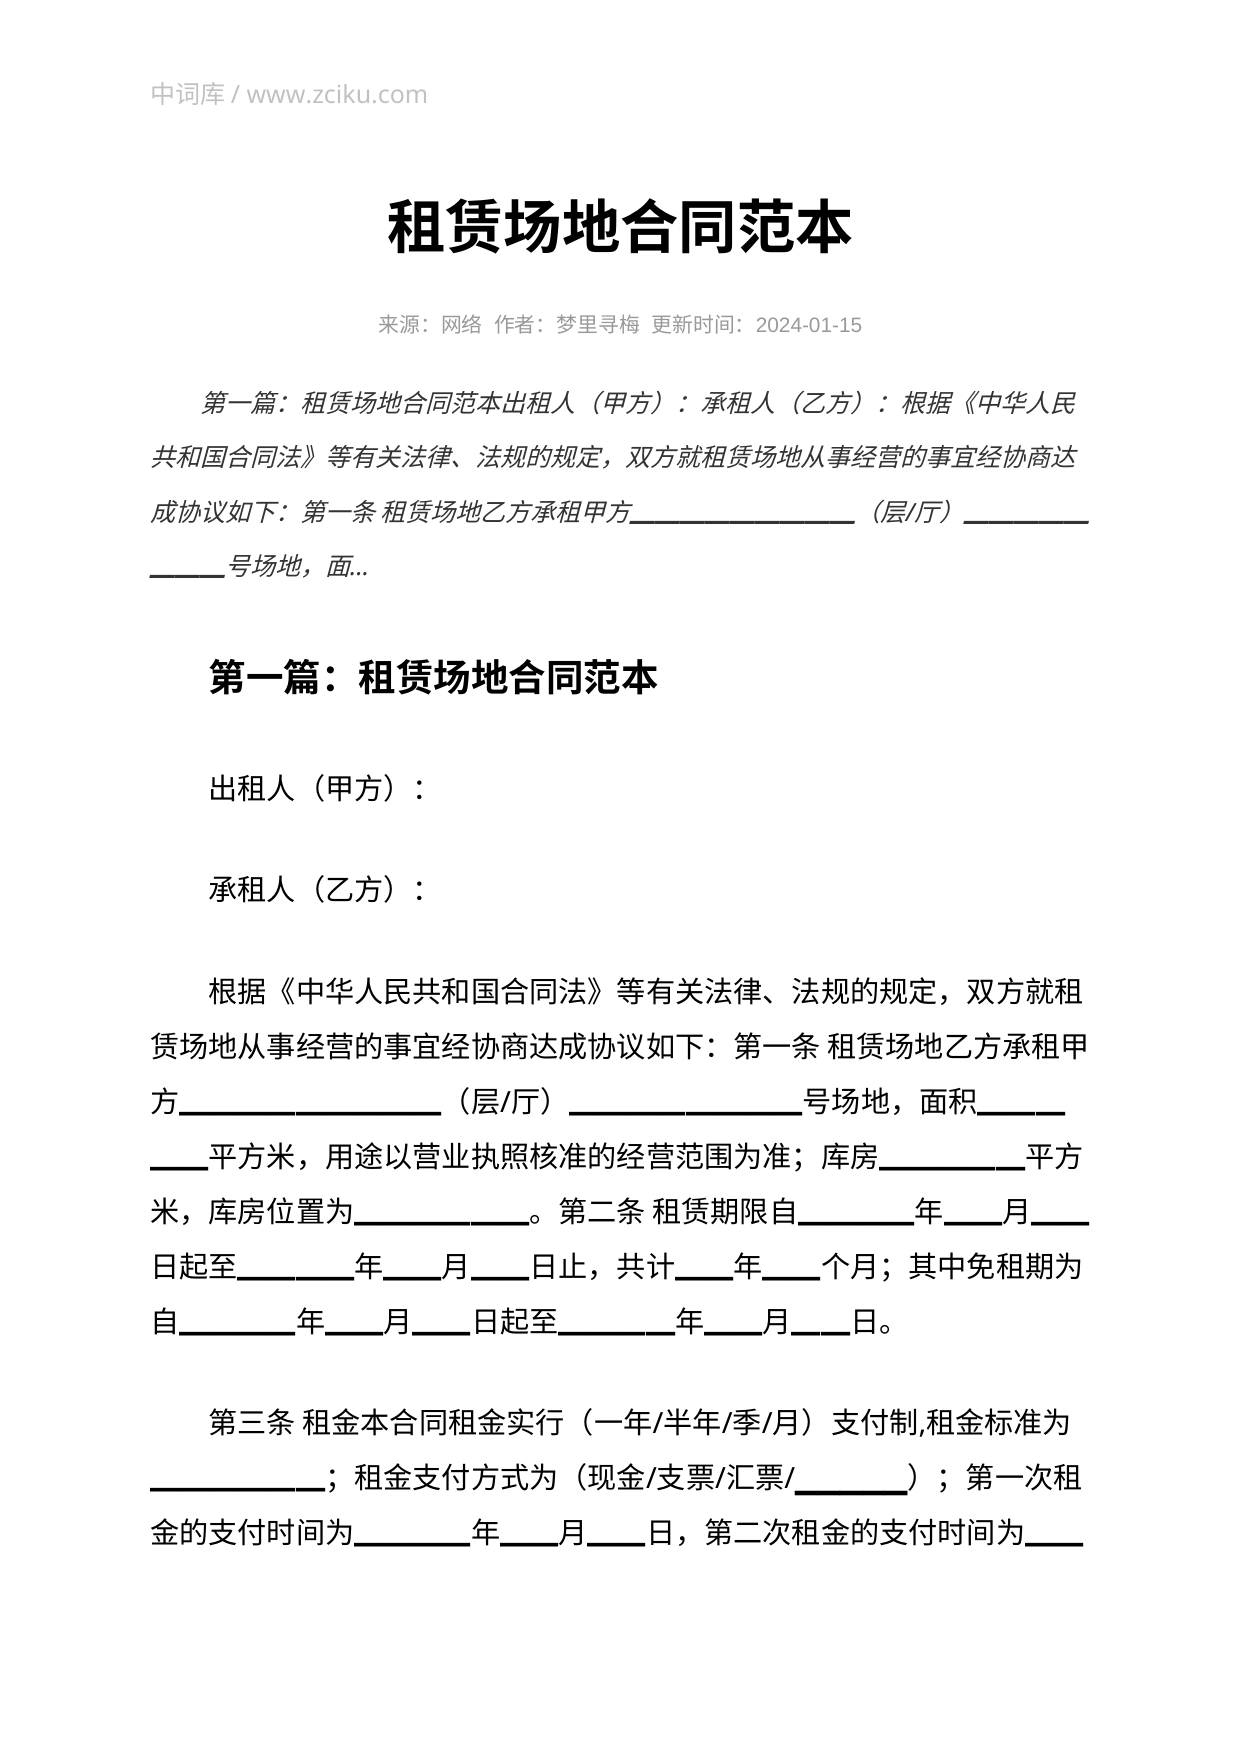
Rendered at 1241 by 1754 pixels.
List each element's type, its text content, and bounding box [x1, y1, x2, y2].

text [150, 1400, 1090, 1552]
subtitle 租赁场地合同范本 [150, 181, 1090, 266]
text 第一篇：租赁场地合同范本 [150, 648, 1090, 702]
text 出租人（甲方）： [150, 765, 1090, 807]
text 第一篇：租赁场地合同范本出租人（甲方）：承租人（乙方）：根据《中华人民共和国合同法》等有关法律、法规的规定，双方就租赁场地从事经营的事宜经协商达成协议如下：第一条 租赁场地乙方承租甲方▁▁▁▁▁▁▁▁▁（层/厅）▁▁▁▁▁▁▁▁号场地，面... [150, 383, 1090, 583]
text 承租人（乙方）： [150, 867, 1090, 909]
text 根据《中华人民共和国合同法》等有关法律、法规的规定，双方就租赁场地从事经营的事宜经协商达成协议如下：第一条 租赁场地乙方承租甲方▁▁▁▁▁▁▁▁▁（层/厅）▁▁▁▁▁▁▁▁号场地，面积▁▁▁▁▁平方米，用途以营业执照核准的经营范围为准；库房▁▁▁▁▁平方米，库房位置为▁▁▁▁▁▁。第二条 租赁期限自▁▁▁▁年▁▁月▁▁日起至▁▁▁▁年▁▁月▁▁日止，共计▁▁年▁▁个月；其中免租期为自▁▁▁▁年▁▁月▁▁日起至▁▁▁▁年▁▁月▁▁日。 [150, 969, 1090, 1341]
text 来源：网络 作者：梦里寻梅 更新时间：2024-01-15 [150, 313, 1090, 337]
